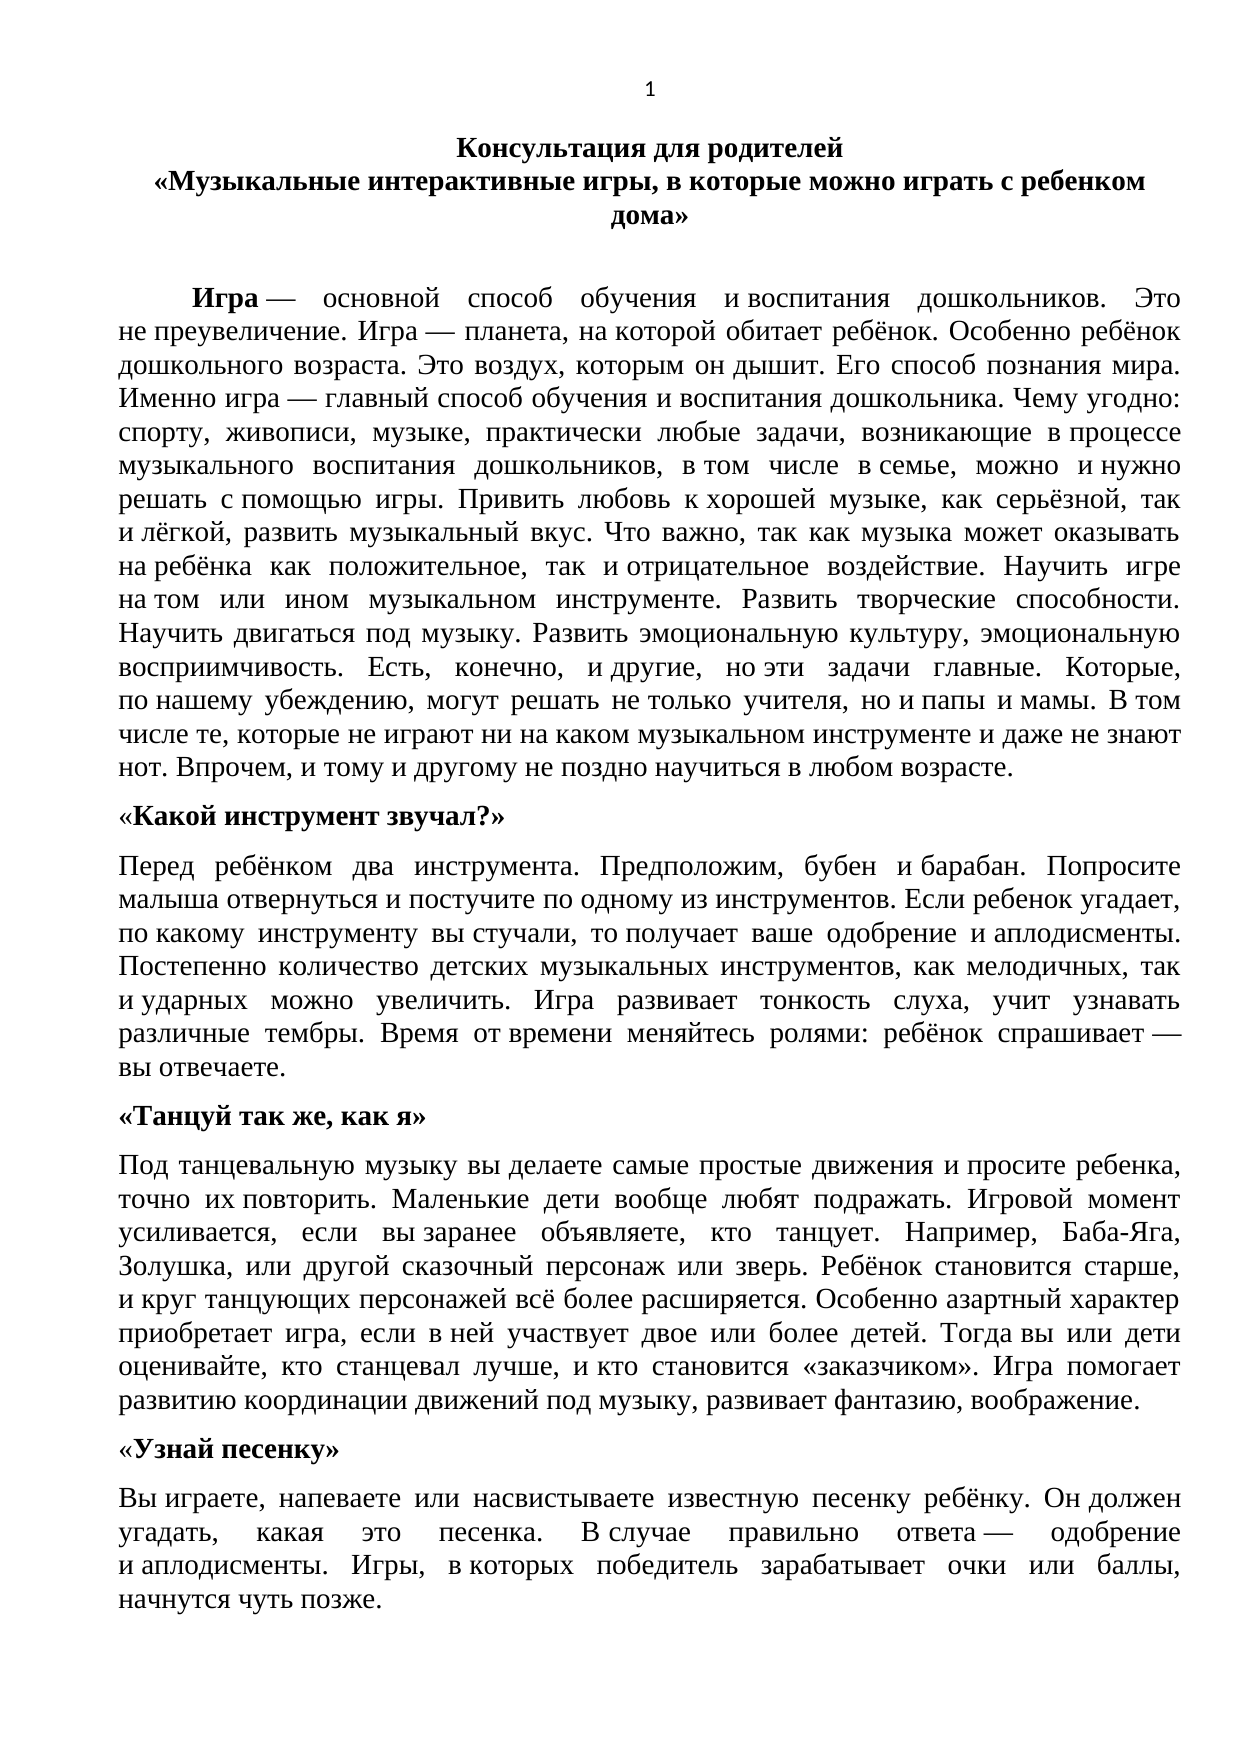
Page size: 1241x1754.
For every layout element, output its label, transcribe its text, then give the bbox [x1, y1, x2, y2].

text «Какой инструмент звучал?» [118, 798, 1181, 832]
text Перед ребёнком два инструмента. Предположим, бубен и барабан. Попросите малыша отвернуться и постучите по одному из инструментов. Если ребенок угадает, по какому инструменту вы стучали, то получает ваше одобрение и аплодисменты. Постепенно количество детских музыкальных инструментов, как мелодичных, так и ударных можно увеличить. Игра развивает тонкость слуха, учит узнавать различные тембры. Время от времени меняйтесь ролями: ребёнок спрашивает — вы отвечаете. [118, 848, 1181, 1082]
text Консультация для родителей [118, 130, 1181, 163]
text Под танцевальную музыку вы делаете самые простые движения и просите ребенка, точно их повторить. Маленькие дети вообще любят подражать. Игровой момент усиливается, если вы заранее объявляете, кто танцует. Например, Баба-Яга, Золушка, или другой сказочный персонаж или зверь. Ребёнок становится старше, и круг танцующих персонажей всё более расширяется. Особенно азартный характер приобретает игра, если в ней участвует двое или более детей. Тогда вы или дети оценивайте, кто станцевал лучше, и кто становится «заказчиком». Игра помогает развитию координации движений под музыку, развивает фантазию, воображение. [118, 1147, 1181, 1416]
text «Узнай песенку» [118, 1431, 1181, 1465]
text «Танцуй так же, как я» [118, 1098, 1181, 1132]
text «Музыкальные интерактивные игры, в которые можно играть с ребенком дома» [118, 163, 1181, 231]
text Вы играете, напеваете или насвистываете известную песенку ребёнку. Он должен угадать, какая это песенка. В случае правильно ответа — одобрение и аплодисменты. Игры, в которых победитель зарабатывает очки или баллы, начнутся чуть позже. [118, 1480, 1181, 1614]
text Игра — основной способ обучения и воспитания дошкольников. Это не преувеличение. Игра — планета, на которой обитает ребёнок. Особенно ребёнок дошкольного возраста. Это воздух, которым он дышит. Его способ познания мира. Именно игра — главный способ обучения и воспитания дошкольника. Чему угодно: спорту, живописи, музыке, практически любые задачи, возникающие в процессе музыкального воспитания дошкольников, в том числе в семье, можно и нужно решать с помощью игры. Привить любовь к хорошей музыке, как серьёзной, так и лёгкой, развить музыкальный вкус. Что важно, так как музыка может оказывать на ребёнка как положительное, так и отрицательное воздействие. Научить игре на том или ином музыкальном инструменте. Развить творческие способности. Научить двигаться под музыку. Развить эмоциональную культуру, эмоциональную восприимчивость. Есть, конечно, и другие, но эти задачи главные. Которые, по нашему убеждению, могут решать не только учителя, но и папы и мамы. В том числе те, которые не играют ни на каком музыкальном инструменте и даже не знают нот. Впрочем, и тому и другому не поздно научиться в любом возрасте. [118, 280, 1181, 783]
